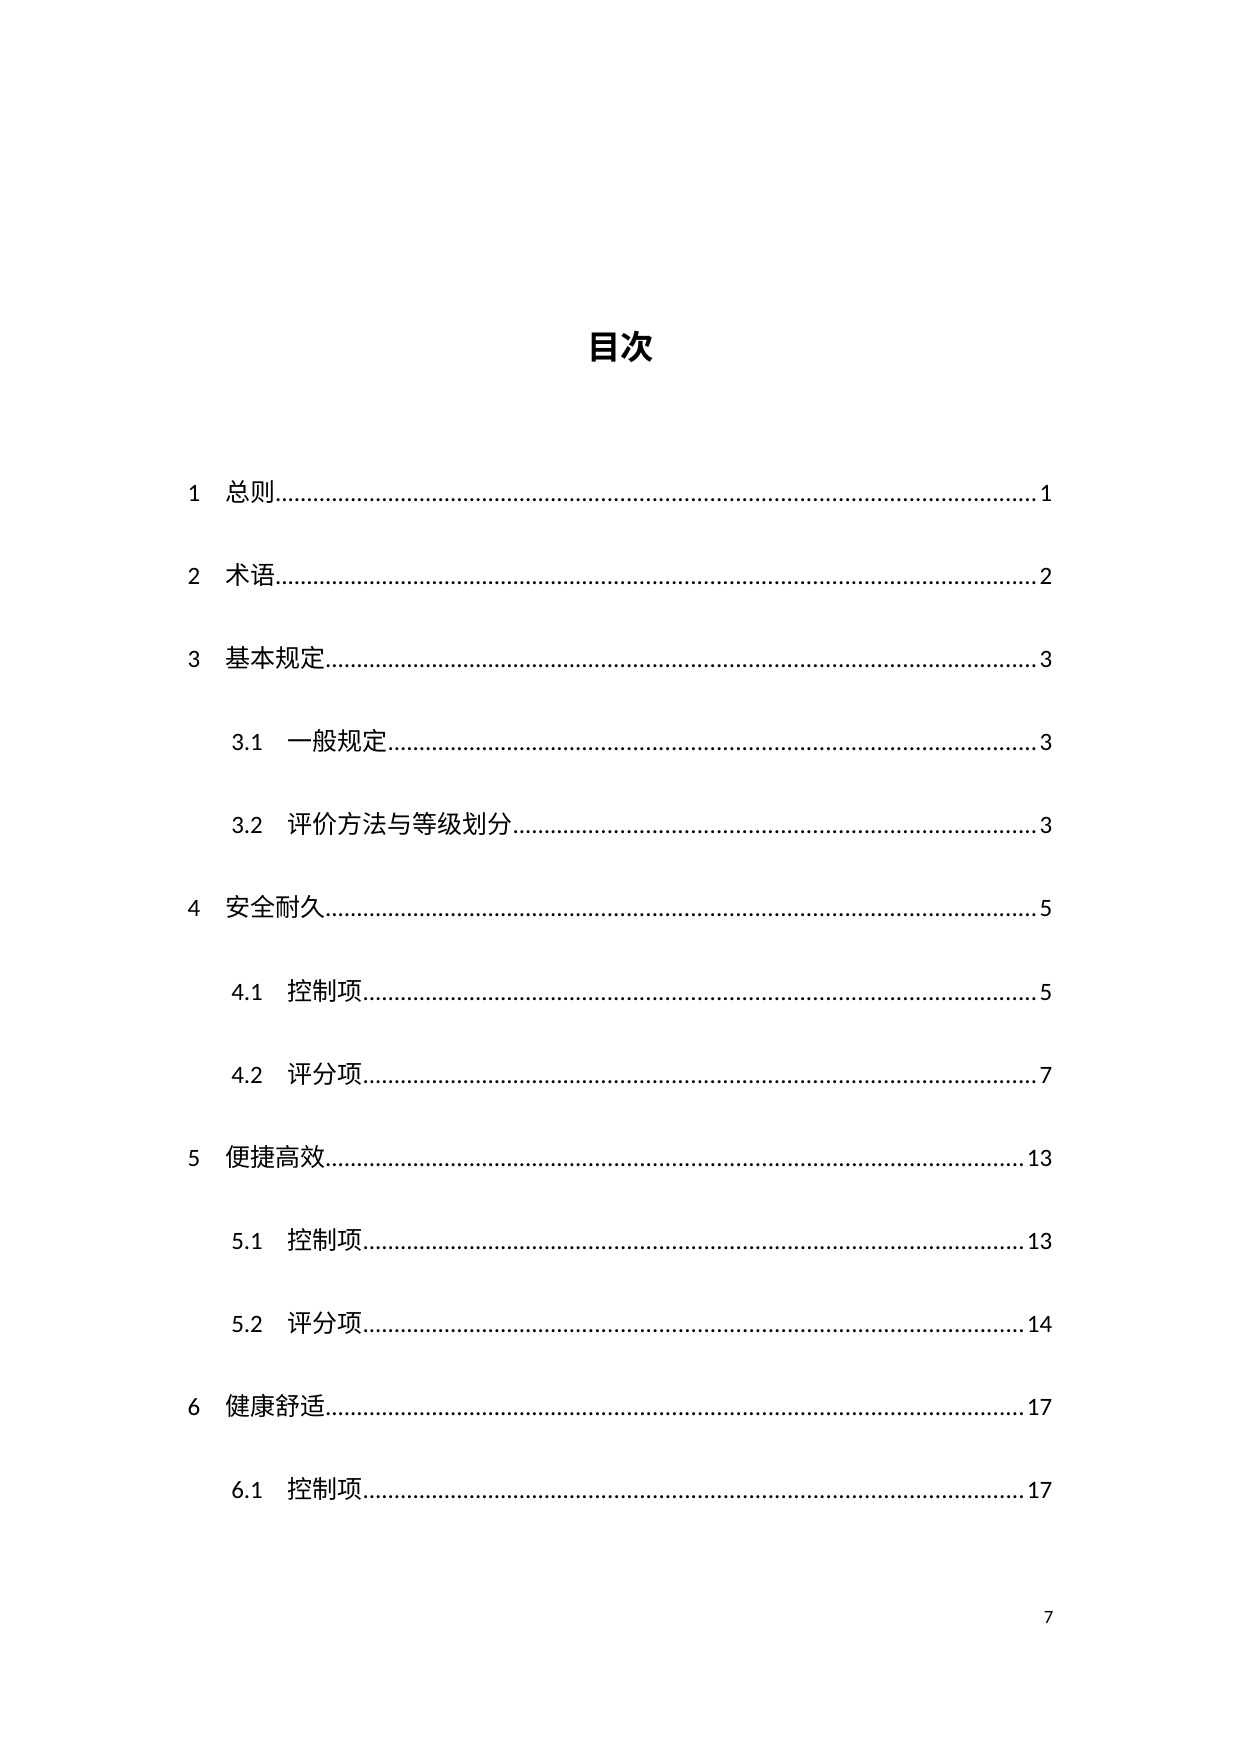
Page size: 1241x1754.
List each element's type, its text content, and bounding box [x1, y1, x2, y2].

subtitle 目次 [187, 321, 1053, 369]
text 5.2 评分项 14 [231, 1289, 1053, 1354]
text 3.1 一般规定 3 [231, 707, 1053, 772]
text 5.1 控制项 13 [231, 1206, 1053, 1271]
text 1 总则 1 [187, 458, 1053, 523]
text 5 便捷高效 13 [187, 1123, 1053, 1188]
text 4 安全耐久 5 [187, 873, 1053, 938]
text 6.1 控制项 17 [231, 1455, 1053, 1520]
text 2 术语 2 [187, 541, 1053, 606]
text 4.2 评分项 7 [231, 1040, 1053, 1105]
text 4.1 控制项 5 [231, 957, 1053, 1022]
text 3.2 评价方法与等级划分 3 [231, 790, 1053, 855]
text 6 健康舒适 17 [187, 1372, 1053, 1437]
text 3 基本规定 3 [187, 624, 1053, 689]
